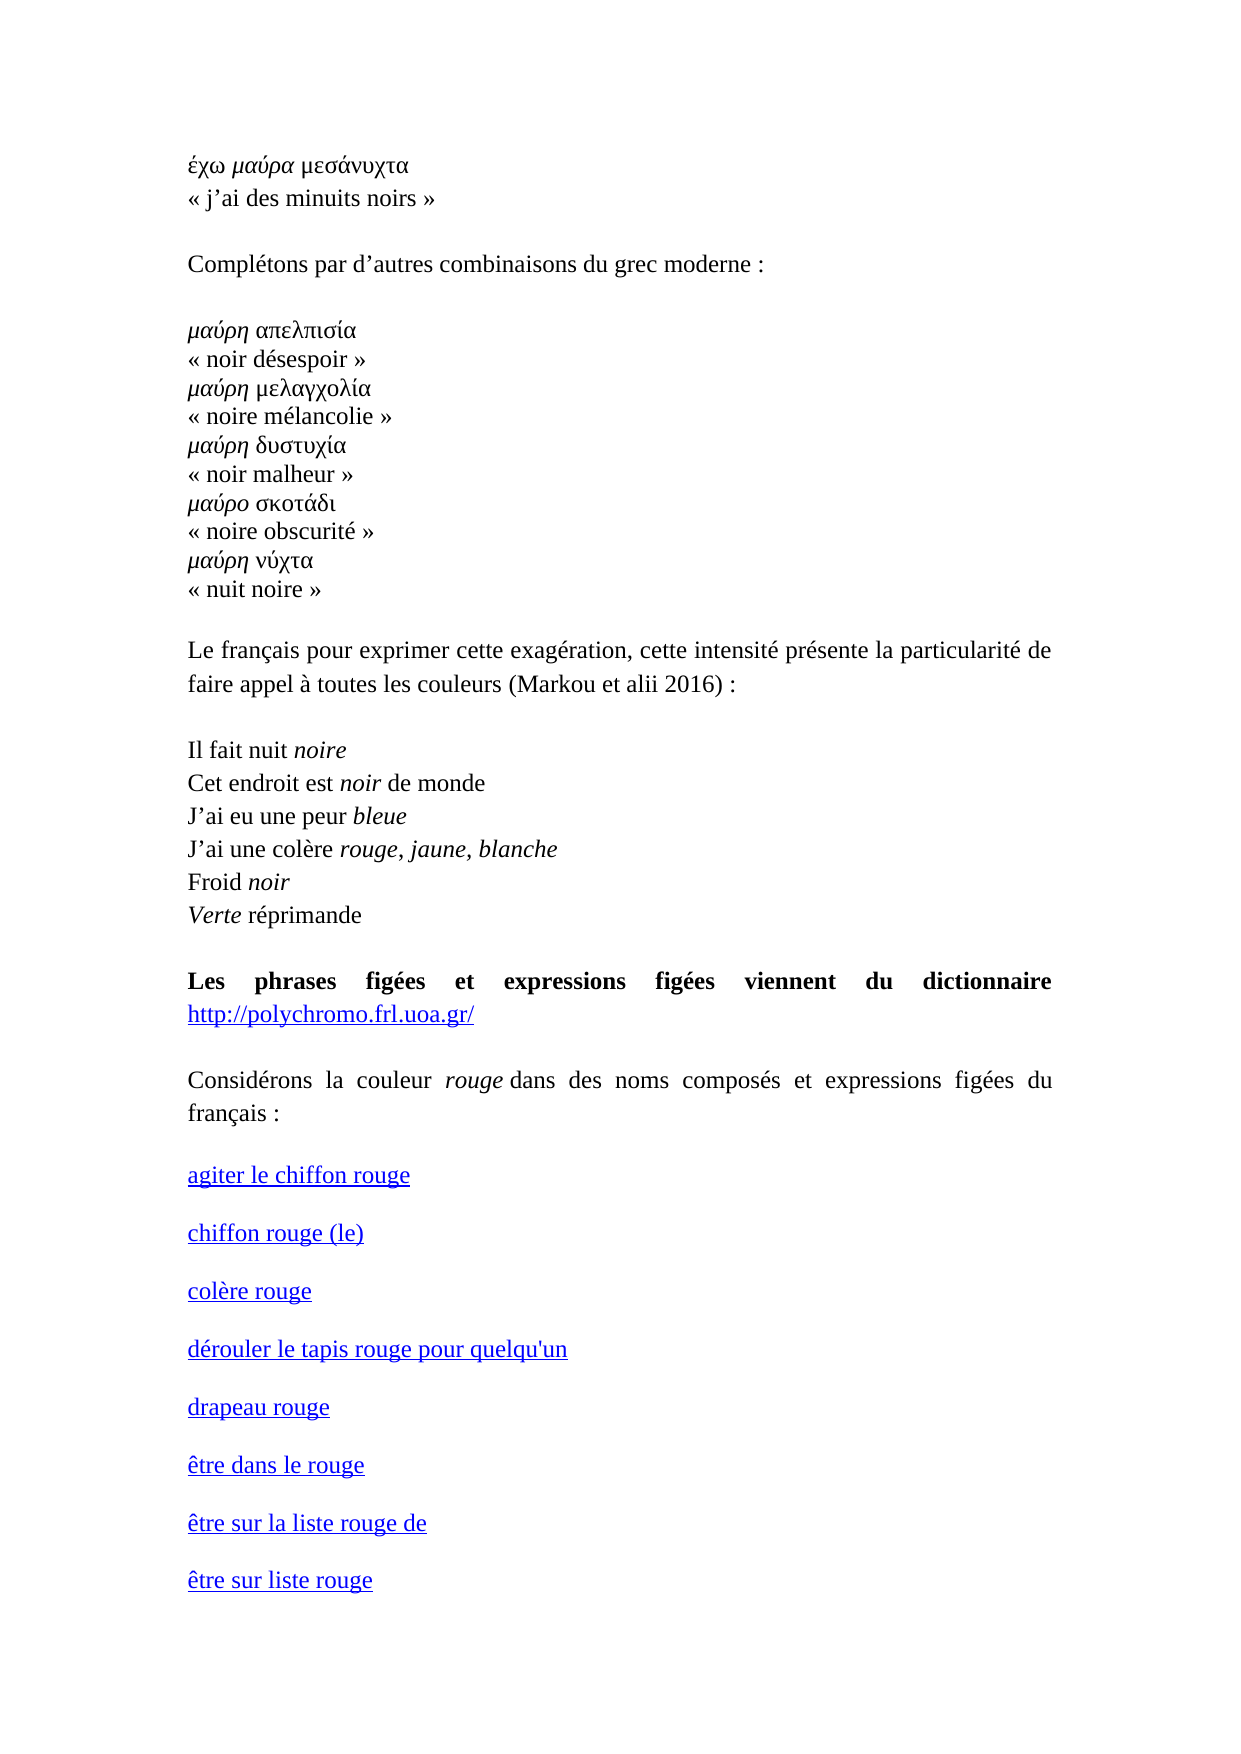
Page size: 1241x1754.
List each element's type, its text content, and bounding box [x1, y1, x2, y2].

text « j’ai des minuits noirs » [187, 183, 1053, 212]
text chiffon rouge (le) [187, 1218, 1053, 1247]
text Considérons la couleur rouge dans des noms composés et expressions figées du français : [187, 1065, 1053, 1127]
text Cet endroit est noir de monde [187, 768, 1053, 796]
text μαύρη απελπισία [187, 315, 1053, 344]
text drapeau rouge [187, 1392, 1053, 1421]
text μαύρη μελαγχολία [187, 373, 1053, 401]
text « noir malheur » [187, 459, 1053, 488]
text Il fait nuit noire [187, 735, 1053, 763]
text J’ai une colère rouge, jaune, blanche [187, 834, 1053, 862]
text Les phrases figées et expressions figées viennent du dictionnaire http://polychromo.frl.uoa.gr/ [187, 966, 1053, 1028]
text agiter le chiffon rouge [187, 1160, 1053, 1189]
text être sur la liste rouge de [187, 1508, 1053, 1536]
text Verte réprimande [187, 900, 1053, 928]
text Complétons par d’autres combinaisons du grec moderne : [187, 249, 1053, 278]
text μαύρο σκοτάδι [187, 488, 1053, 516]
text être dans le rouge [187, 1450, 1053, 1478]
text J’ai eu une peur bleue [187, 801, 1053, 829]
text « noire obscurité » [187, 516, 1053, 545]
text colère rouge [187, 1276, 1053, 1305]
text « noire mélancolie » [187, 401, 1053, 430]
text dérouler le tapis rouge pour quelqu'un [187, 1334, 1053, 1363]
text Froid noir [187, 867, 1053, 896]
text « noir désespoir » [187, 344, 1053, 373]
text être sur liste rouge [187, 1566, 1053, 1594]
text Le français pour exprimer cette exagération, cette intensité présente la particularité de faire appel à toutes les couleurs (Markou et alii 2016) : [187, 636, 1053, 697]
text « nuit noire » [187, 574, 1053, 603]
text μαύρη νύχτα [187, 545, 1053, 574]
text μαύρη δυστυχία [187, 430, 1053, 459]
text έχω μαύρα μεσάνυχτα [187, 150, 1053, 179]
